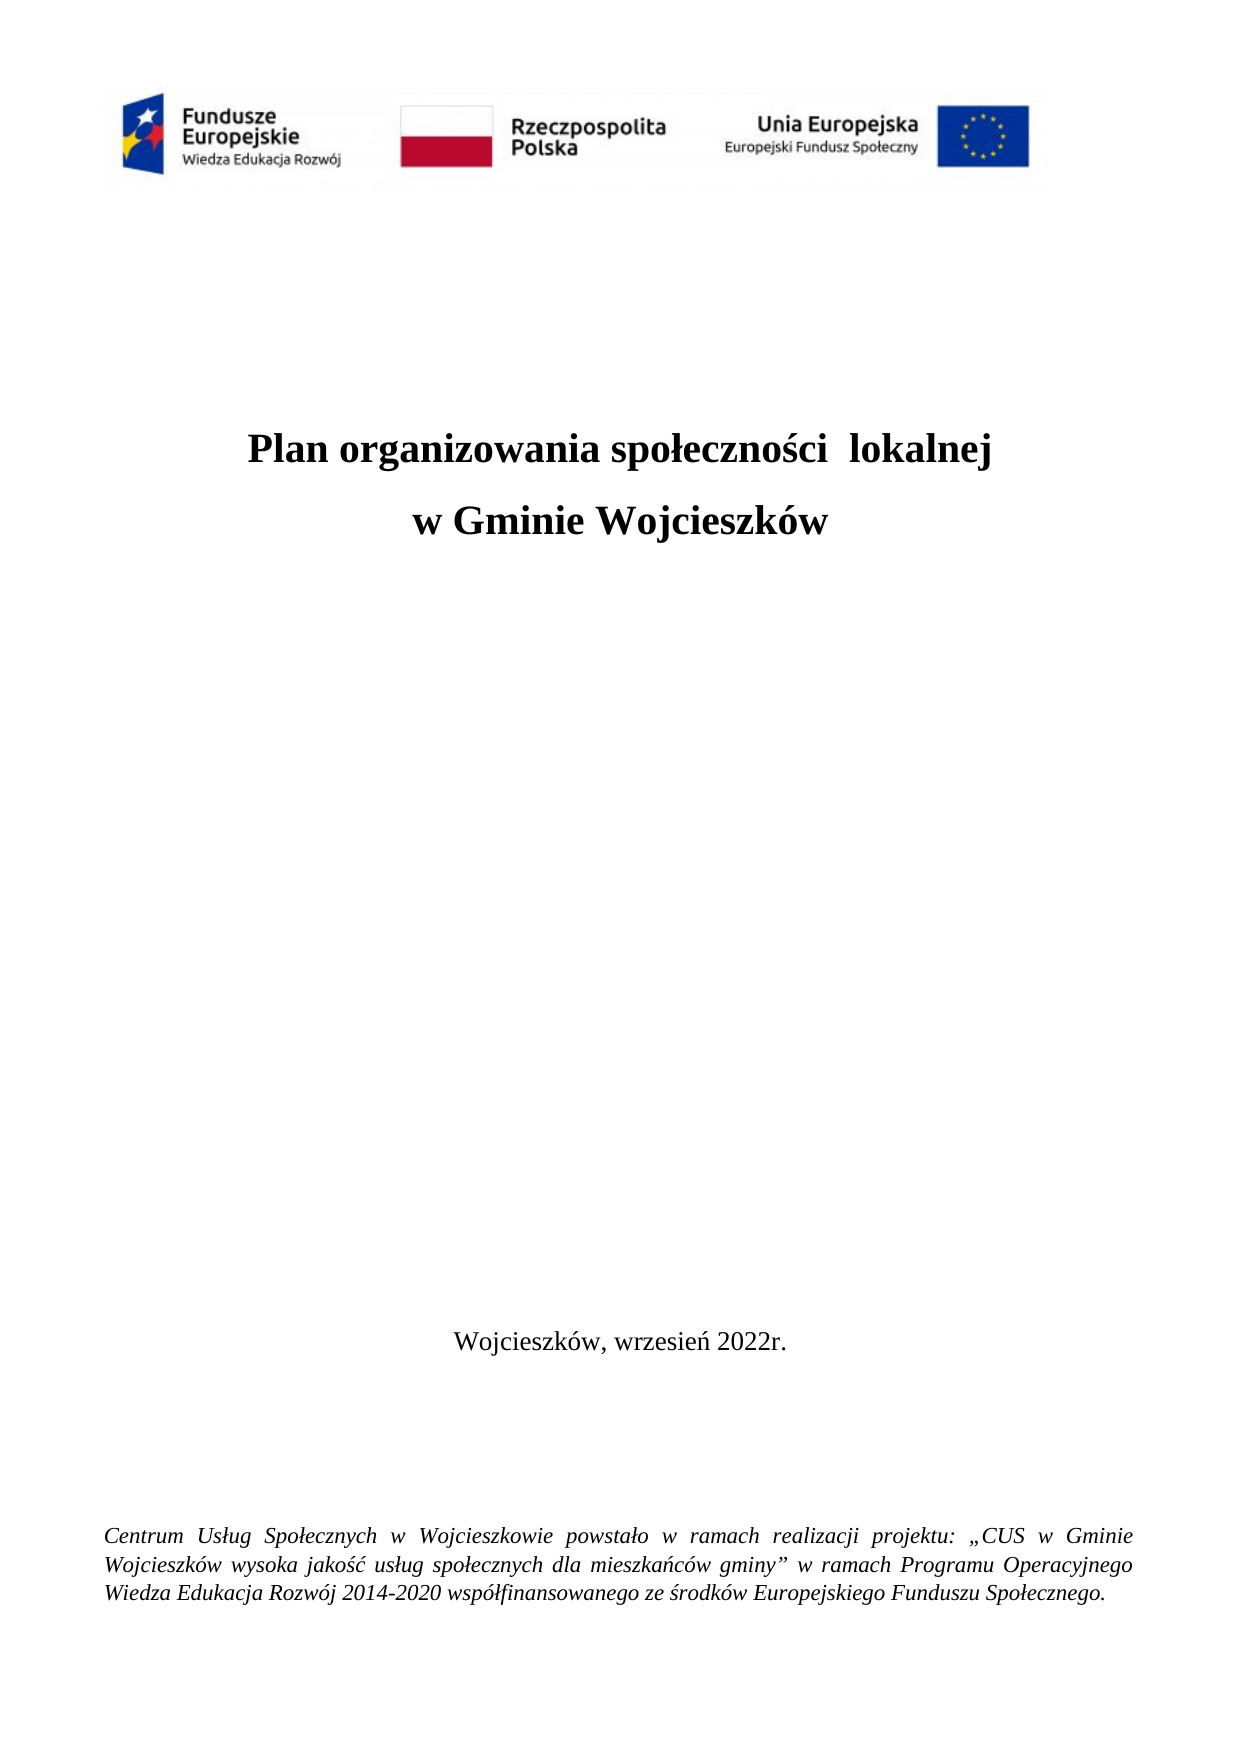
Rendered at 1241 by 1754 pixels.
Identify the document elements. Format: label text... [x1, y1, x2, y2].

text Wojcieszków, wrzesień 2022r. [103, 1325, 1137, 1356]
text Plan organizowania społeczności lokalnej [103, 423, 1137, 471]
text w Gminie Wojcieszków [103, 495, 1137, 543]
picture [103, 73, 1049, 195]
